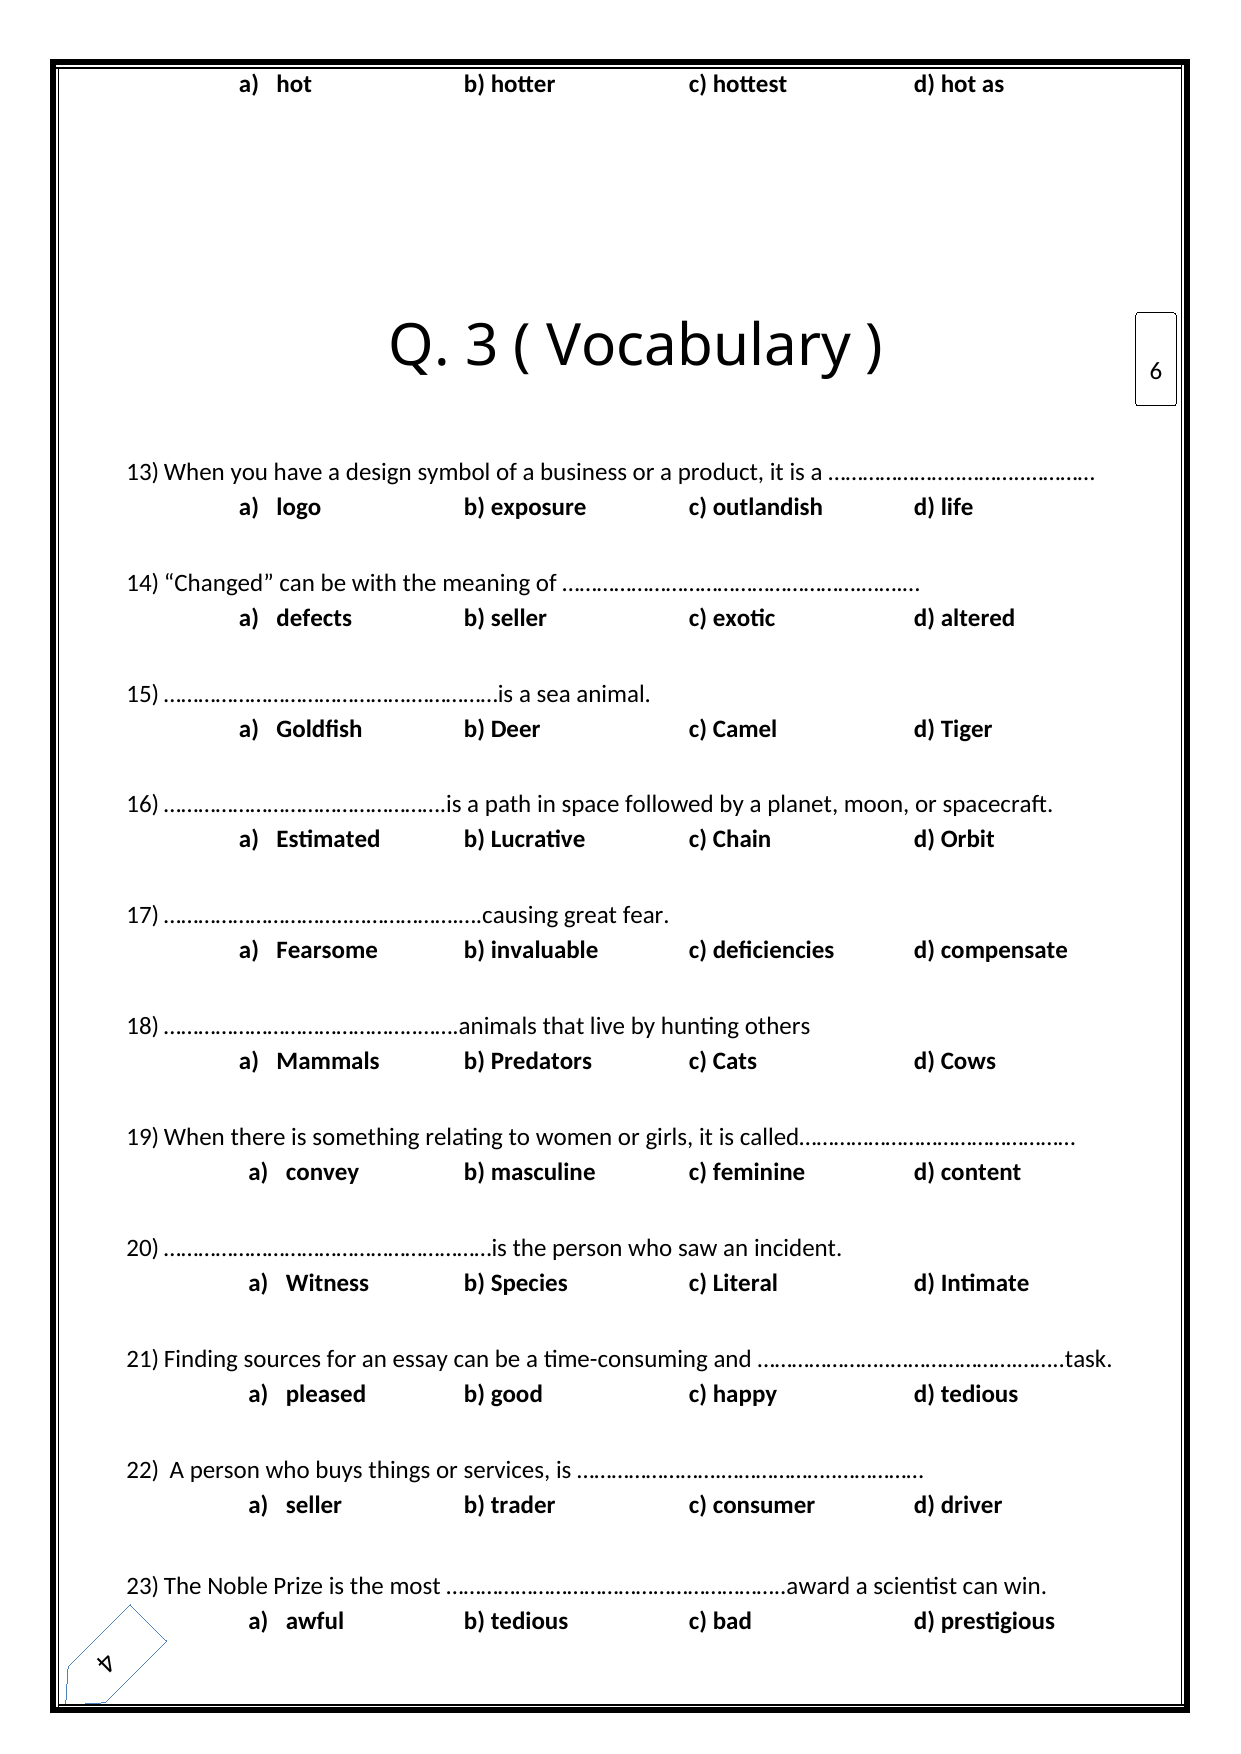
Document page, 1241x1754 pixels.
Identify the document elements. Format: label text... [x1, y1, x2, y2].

list Q. 3 ( Vocabulary ) [389, 303, 1152, 383]
list Fearsome b) invaluable c) deficiencies d) compensate [239, 934, 1152, 965]
list hot b) hotter c) hottest d) hot as [239, 69, 1152, 99]
list A person who buys things or services, is …………………….………………..…………… [126, 1454, 1152, 1484]
list logo b) exposure c) outlandish d) life [239, 491, 1152, 521]
list When you have a design symbol of a business or a product, it is a …………………..………..………… [126, 456, 1152, 486]
list …………………………………………………is the person who saw an incident. [126, 1232, 1152, 1263]
list Mammals b) Predators c) Cats d) Cows [239, 1046, 1152, 1076]
list When there is something relating to women or girls, it is called………………………………………… [126, 1121, 1152, 1152]
list seller b) trader c) consumer d) driver [248, 1489, 1152, 1519]
list The Noble Prize is the most …………………………………………………..award a scientist can win. [126, 1570, 1152, 1601]
list ……………………………………..…….animals that live by hunting others [126, 1011, 1152, 1041]
list Estimated b) Lucrative c) Chain d) Orbit [239, 824, 1152, 854]
list “Changed” can be with the meaning of …………………………………………….…….… [126, 567, 1152, 597]
list …………………………..……………….….causing great fear. [126, 899, 1152, 930]
list …………………………………….……………is a sea animal. [126, 678, 1152, 708]
list pleased b) good c) happy d) tedious [248, 1378, 1152, 1409]
list awful b) tedious c) bad d) prestigious [248, 1605, 1152, 1636]
list Witness b) Species c) Literal d) Intimate [248, 1267, 1152, 1298]
list Goldfish b) Deer c) Camel d) Tiger [239, 713, 1152, 743]
list convey b) masculine c) feminine d) content [248, 1156, 1152, 1187]
list Finding sources for an essay can be a time-consuming and …………………..………………….……..task. [126, 1343, 1152, 1374]
list defects b) seller c) exotic d) altered [239, 602, 1152, 632]
list ………………………………………….is a path in space followed by a planet, moon, or spacecraft. [126, 789, 1152, 819]
